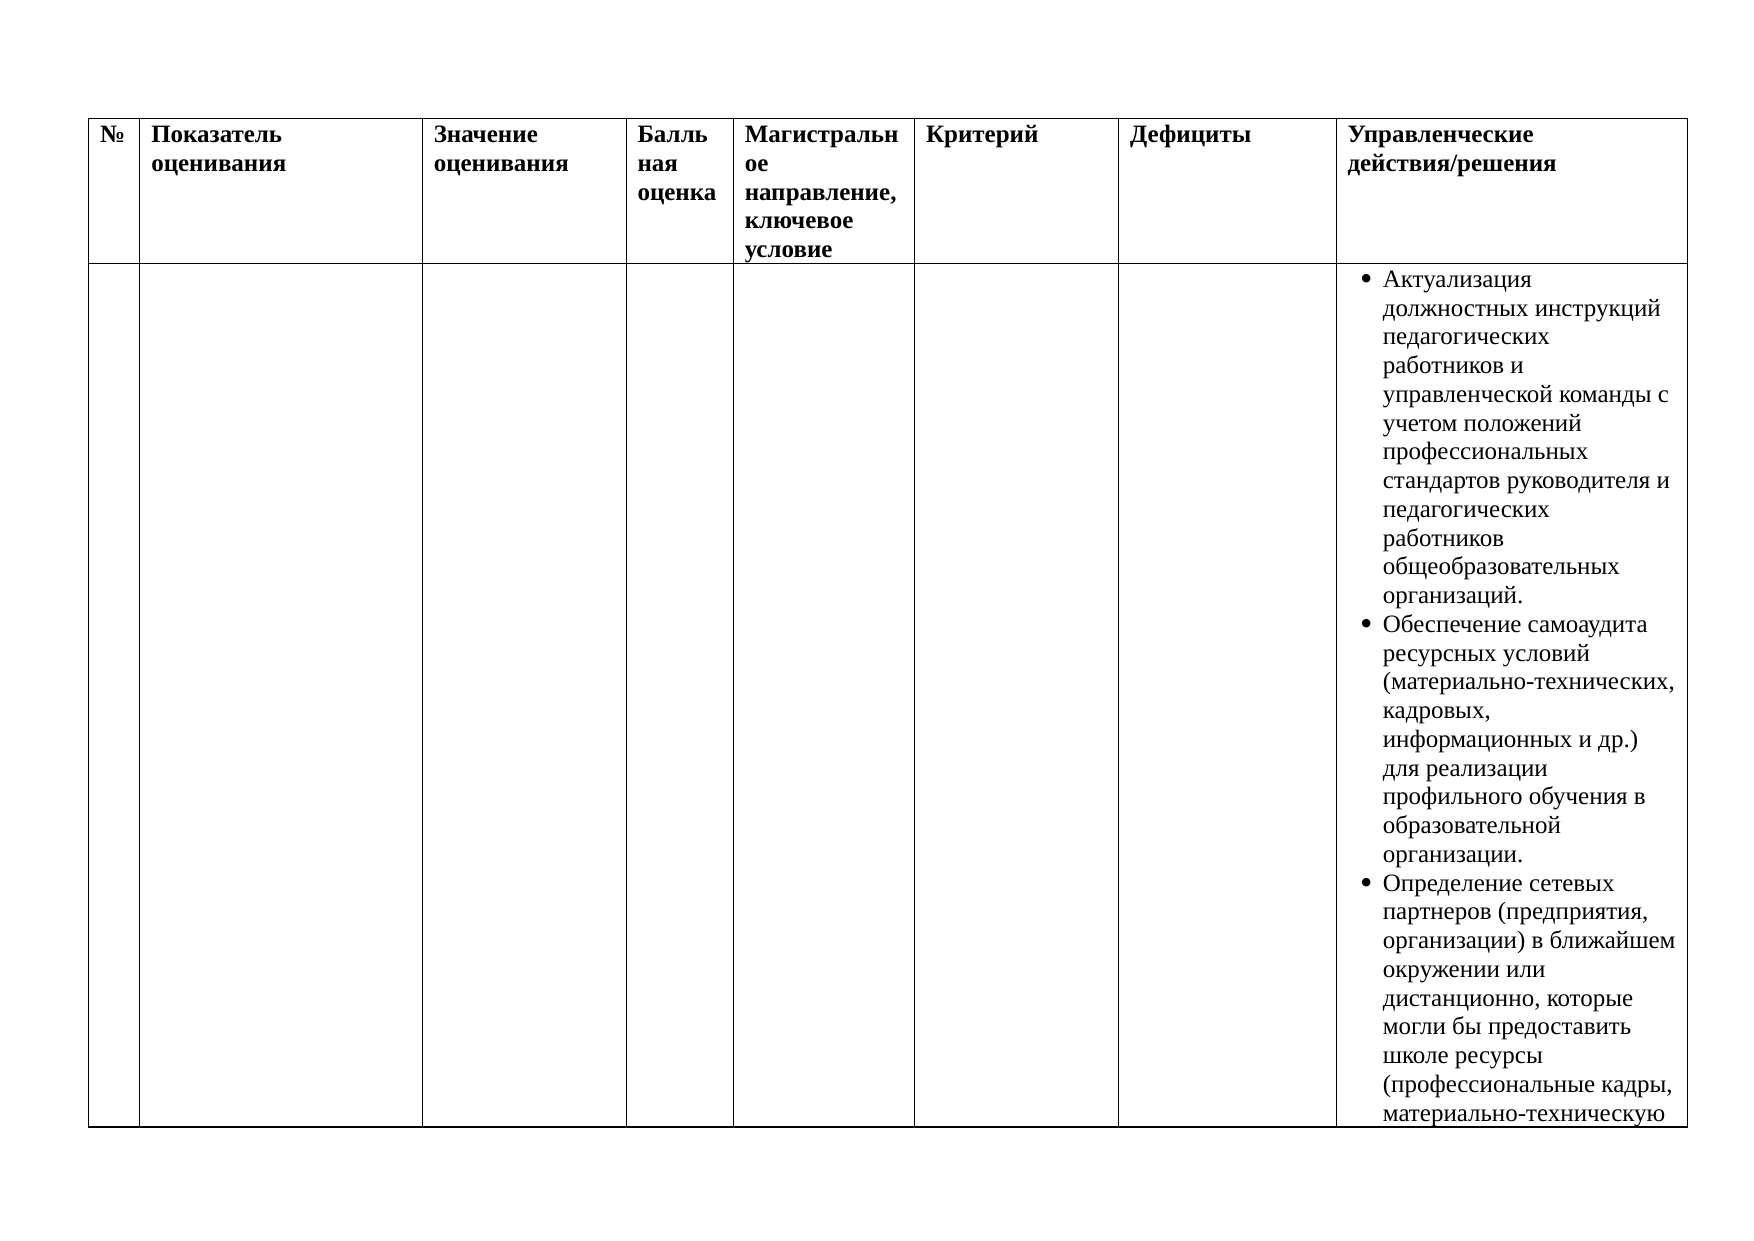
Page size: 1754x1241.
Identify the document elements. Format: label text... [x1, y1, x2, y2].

table_header Балльная оценка [627, 119, 733, 263]
table_header Значение оценивания [423, 119, 626, 263]
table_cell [1119, 264, 1336, 1126]
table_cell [1337, 264, 1687, 1126]
table_header Показатель оценивания [140, 119, 422, 263]
table_header Управленческие действия/решения [1337, 119, 1687, 263]
table_header Критерий [915, 119, 1118, 263]
table_header Дефициты [1119, 119, 1336, 263]
table_header Магистральное направление, ключевое условие [734, 119, 914, 263]
table_header № [89, 119, 139, 263]
